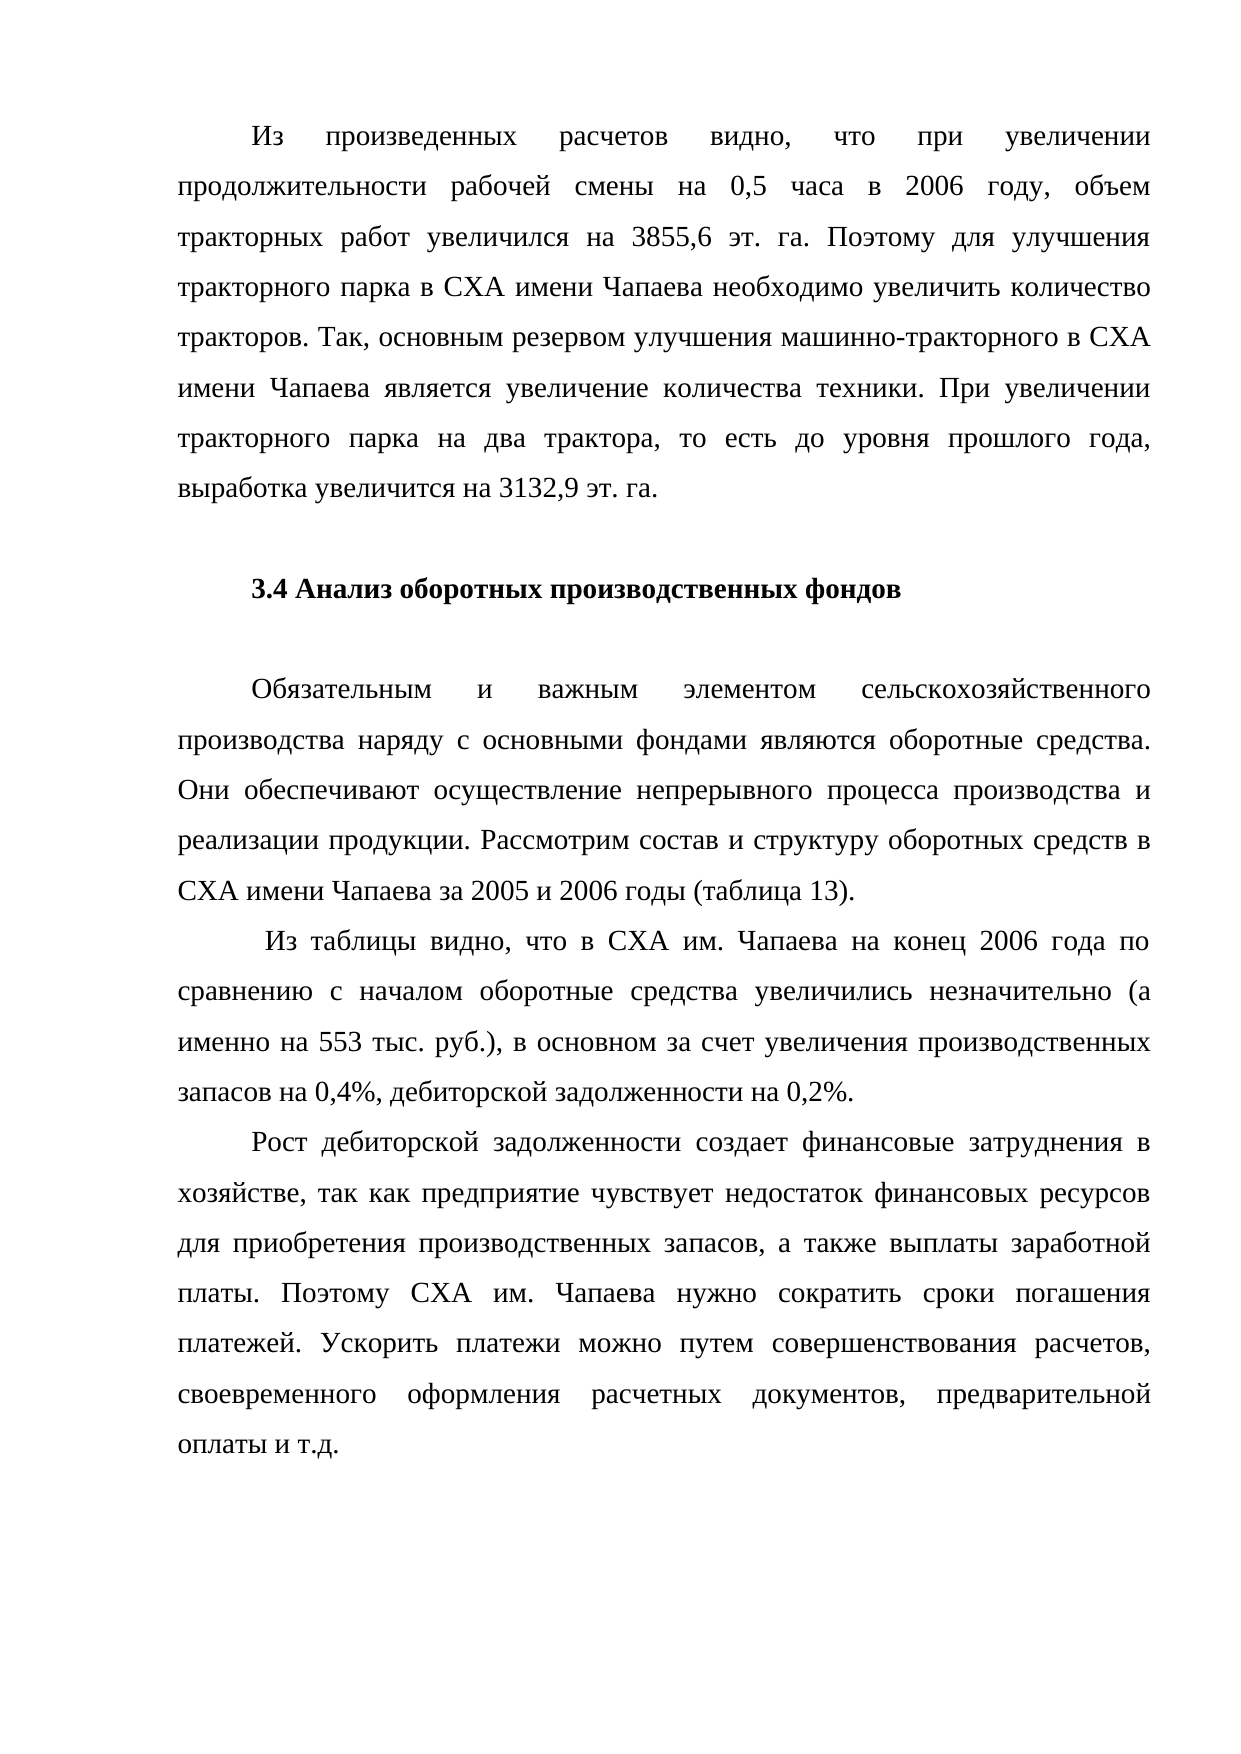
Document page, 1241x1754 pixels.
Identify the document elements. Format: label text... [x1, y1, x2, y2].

text 3.4 Анализ оборотных производственных фондов [177, 571, 1152, 604]
text Рост дебиторской задолженности создает финансовые затруднения в хозяйстве, так как предприятие чувствует недостаток финансовых ресурсов для приобретения производственных запасов, а также выплаты заработной платы. Поэтому СХА им. Чапаева нужно сократить сроки погашения платежей. Ускорить платежи можно путем совершенствования расчетов, своевременного оформления расчетных документов, предварительной оплаты и т.д. [177, 1124, 1152, 1460]
text Из произведенных расчетов видно, что при увеличении продолжительности рабочей смены на 0,5 часа в 2006 году, объем тракторных работ увеличился на 3855,6 эт. га. Поэтому для улучшения тракторного парка в СХА имени Чапаева необходимо увеличить количество тракторов. Так, основным резервом улучшения машинно-тракторного в СХА имени Чапаева является увеличение количества техники. При увеличении тракторного парка на два трактора, то есть до уровня прошлого года, выработка увеличится на 3132,9 эт. га. [177, 118, 1152, 504]
text Обязательным и важным элементом сельскохозяйственного производства наряду с основными фондами являются оборотные средства. Они обеспечивают осуществление непрерывного процесса производства и реализации продукции. Рассмотрим состав и структуру оборотных средств в СХА имени Чапаева за 2005 и 2006 годы (таблица 13). [177, 672, 1152, 906]
text Из таблицы видно, что в СХА им. Чапаева на конец 2006 года по сравнению с началом оборотные средства увеличились незначительно (а именно на 553 тыс. руб.), в основном за счет увеличения производственных запасов на 0,4%, дебиторской задолженности на 0,2%. [177, 923, 1152, 1108]
